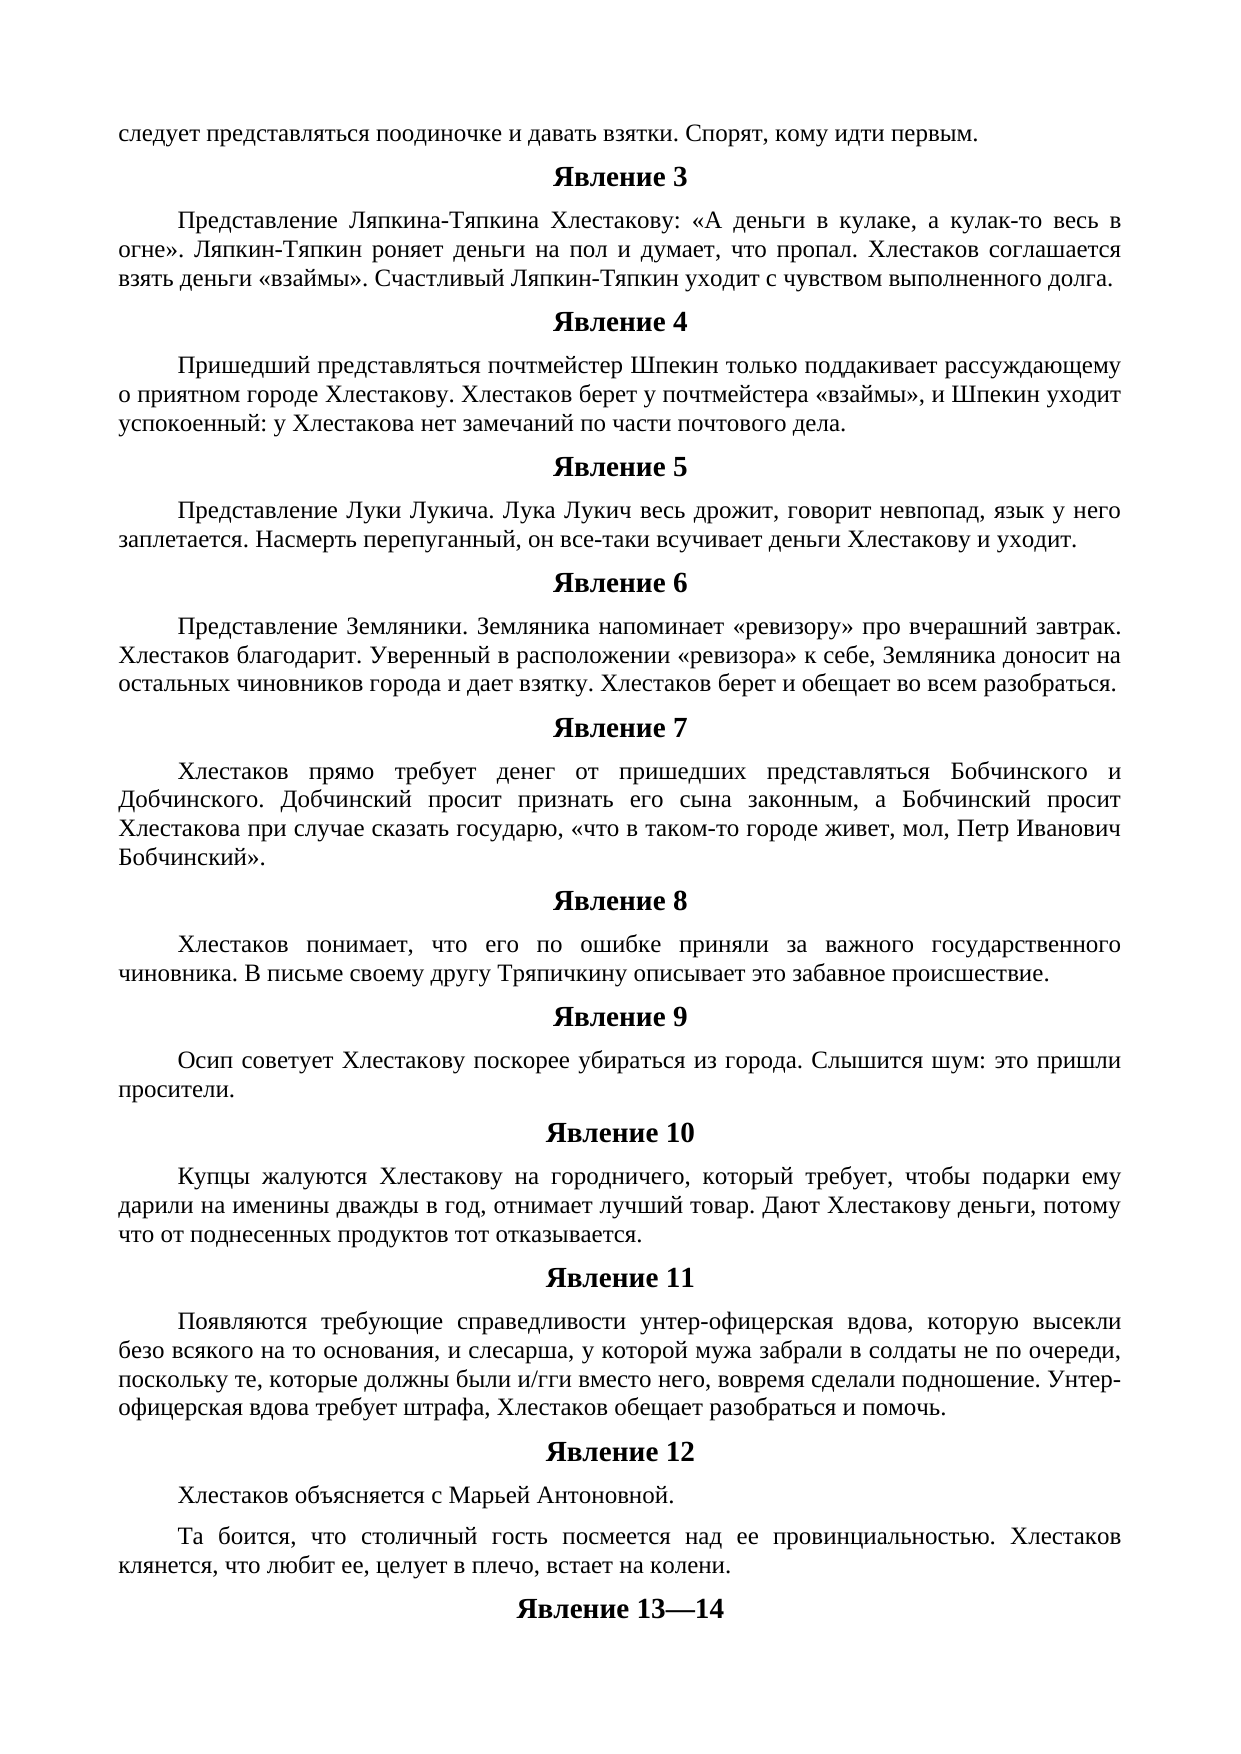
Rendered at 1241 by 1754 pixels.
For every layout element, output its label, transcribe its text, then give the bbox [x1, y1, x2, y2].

text Появляются требующие справедливости унтер-офицерская вдова, которую высекли безо всякого на то основания, и слесарша, у которой мужа забрали в солдаты не по очереди, поскольку те, которые должны были и/гги вместо него, вовремя сделали подношение. Унтер-офицерская вдова требует штрафа, Хлестаков обещает разобраться и помочь. [118, 1306, 1122, 1421]
text Явление 5 [118, 449, 1122, 482]
text Пришедший представляться почтмейстер Шпекин только поддакивает рассуждающему о приятном городе Хлестакову. Хлестаков берет у почтмейстера «взаймы», и Шпекин уходит успокоенный: у Хлестакова нет замечаний по части почтового дела. [118, 350, 1122, 436]
text Явление 7 [118, 710, 1122, 743]
text Явление 13—14 [118, 1591, 1122, 1624]
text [118, 118, 1122, 147]
text Явление 11 [118, 1260, 1122, 1294]
text Явление 4 [118, 304, 1122, 338]
text Осип советует Хлестакову поскорее убираться из города. Слышится шум: это пришли просители. [118, 1045, 1122, 1103]
text Явление 9 [118, 999, 1122, 1033]
text Явление 10 [118, 1115, 1122, 1149]
text Явление 3 [118, 159, 1122, 193]
text Представление Ляпкина-Тяпкина Хлестакову: «А деньги в кулаке, а кулак-то весь в огне». Ляпкин-Тяпкин роняет деньги на пол и думает, что пропал. Хлестаков соглашается взять деньги «взаймы». Счастливый Ляпкин-Тяпкин уходит с чувством выполненного долга. [118, 205, 1122, 292]
text Представление Луки Лукича. Лука Лукич весь дрожит, говорит невпопад, язык у него заплетается. Насмерть перепуганный, он все-таки всучивает деньги Хлестакову и уходит. [118, 495, 1122, 552]
text Хлестаков объясняется с Марьей Антоновной. [118, 1480, 1122, 1508]
text Хлестаков прямо требует денег от пришедших представляться Бобчинского и Добчинского. Добчинский просит признать его сына законным, а Бобчинский просит Хлестакова при случае сказать государю, «что в таком-то городе живет, мол, Петр Иванович Бобчинский». [118, 756, 1122, 871]
text Хлестаков понимает, что его по ошибке приняли за важного государственного чиновника. В письме своему другу Тряпичкину описывает это забавное происшествие. [118, 929, 1122, 987]
text Представление Земляники. Земляника напоминает «ревизору» про вчерашний завтрак. Хлестаков благодарит. Уверенный в расположении «ревизора» к себе, Земляника доносит на остальных чиновников города и дает взятку. Хлестаков берет и обещает во всем разобраться. [118, 611, 1122, 697]
text Явление 12 [118, 1434, 1122, 1467]
text Та боится, что столичный гость посмеется над ее провинциальностью. Хлестаков клянется, что любит ее, целует в плечо, встает на колени. [118, 1521, 1122, 1578]
text Купцы жалуются Хлестакову на городничего, который требует, чтобы подарки ему дарили на именины дважды в год, отнимает лучший товар. Дают Хлестакову деньги, потому что от поднесенных продуктов тот отказывается. [118, 1161, 1122, 1248]
text Явление 8 [118, 883, 1122, 917]
text Явление 6 [118, 565, 1122, 598]
